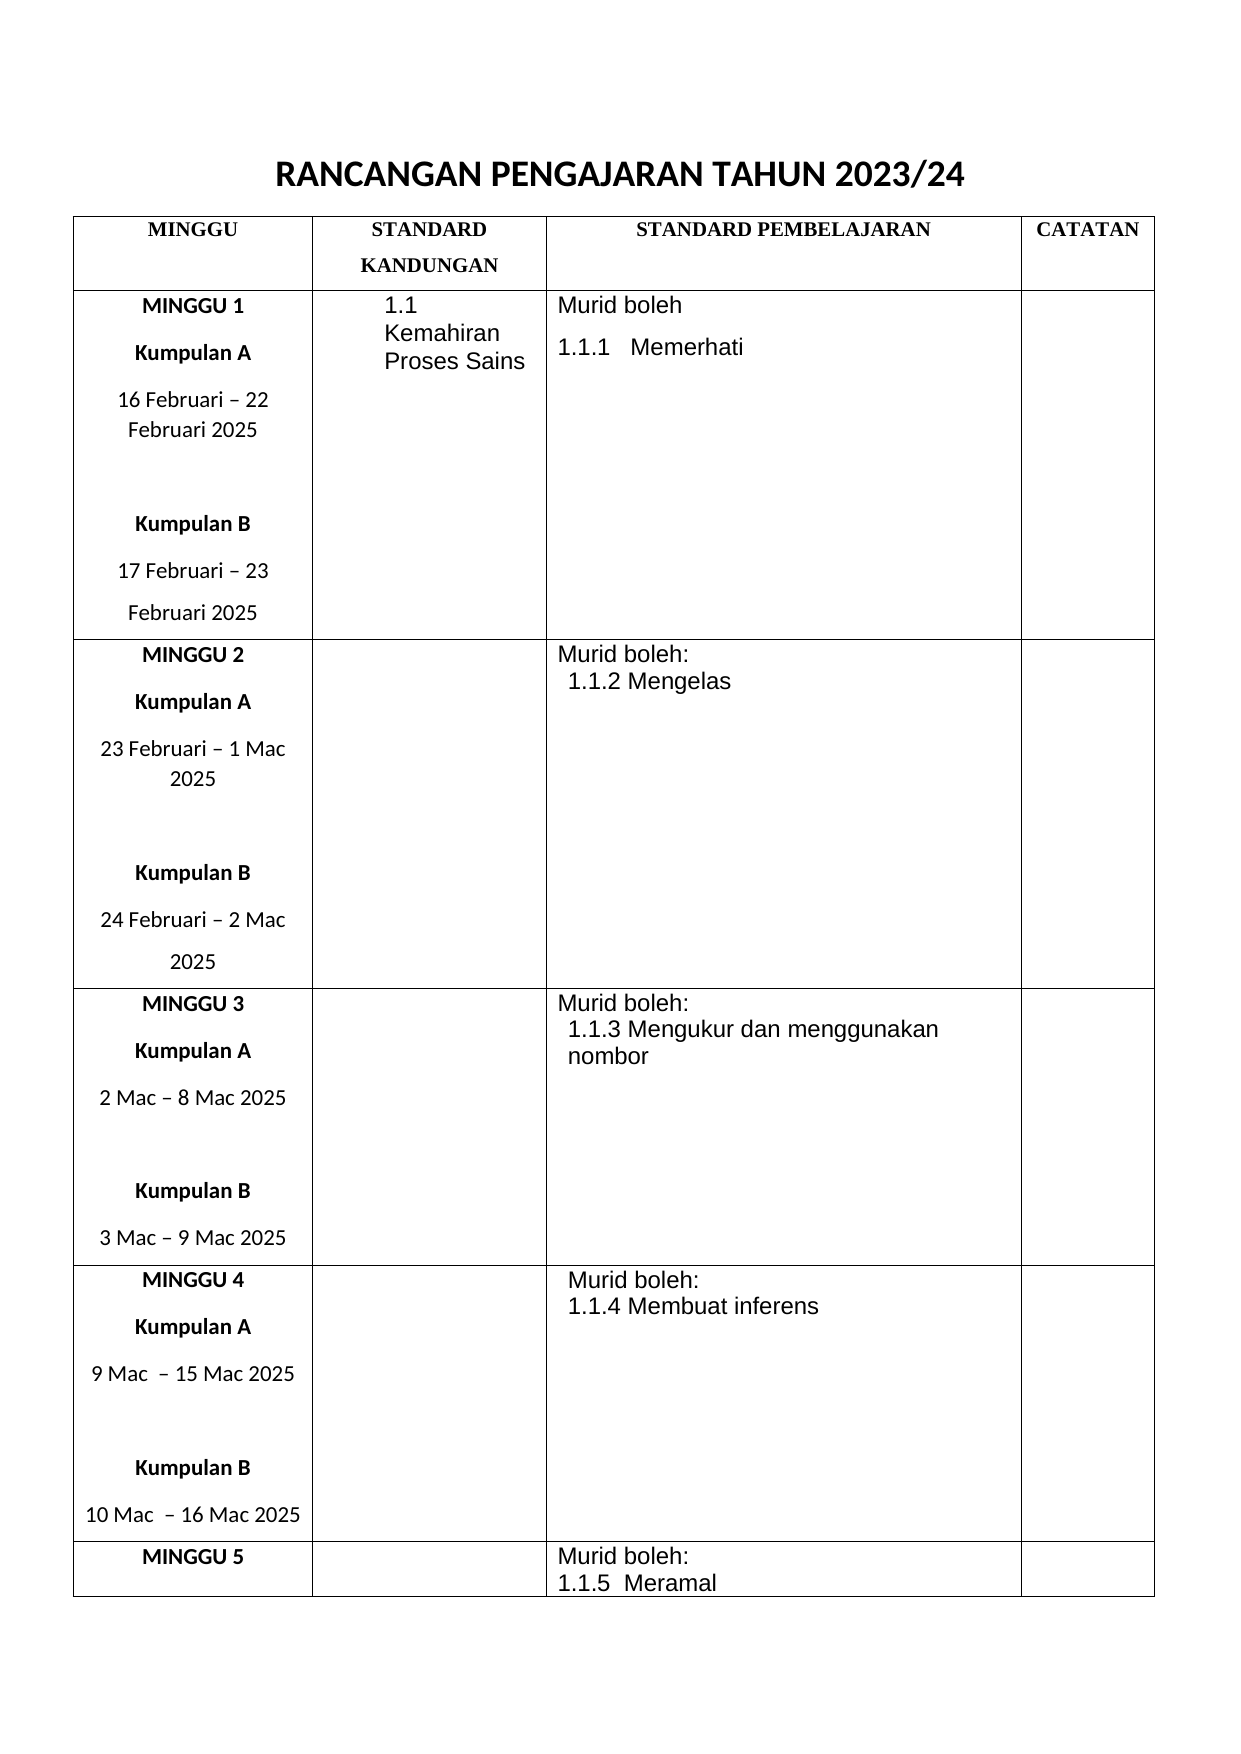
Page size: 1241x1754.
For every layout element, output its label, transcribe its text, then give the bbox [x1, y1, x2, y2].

table_cell Murid boleh: 1.1.4 Membuat inferens [547, 1266, 1021, 1541]
table_cell Murid boleh: 1.1.2 Mengelas [547, 640, 1021, 988]
table_cell MINGGU 4 Kumpulan A 9 Mac – 15 Mac 2025 Kumpulan B 10 Mac – 16 Mac 2025 [74, 1266, 312, 1541]
text RANCANGAN PENGAJARAN TAHUN 2023/24 [150, 150, 1090, 196]
table_header STANDARD PEMBELAJARAN [547, 217, 1021, 290]
table_cell [313, 1542, 546, 1596]
table_cell Murid boleh 1.1.1 Memerhati [547, 291, 1021, 639]
table_cell [313, 989, 546, 1264]
table_cell 1.1 Kemahiran Proses Sains [313, 291, 546, 639]
table_cell [1022, 1542, 1154, 1596]
table_cell MINGGU 3 Kumpulan A 2 Mac – 8 Mac 2025 Kumpulan B 3 Mac – 9 Mac 2025 [74, 989, 312, 1264]
table_cell [1022, 1266, 1154, 1541]
table_header CATATAN [1022, 217, 1154, 290]
table_cell [1022, 640, 1154, 988]
table_cell [1022, 989, 1154, 1264]
table_cell [1022, 291, 1154, 639]
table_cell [74, 1542, 312, 1596]
table_cell MINGGU 2 Kumpulan A 23 Februari – 1 Mac 2025 Kumpulan B 24 Februari – 2 Mac 2025 [74, 640, 312, 988]
table_header MINGGU [74, 217, 312, 290]
table_cell MINGGU 1 Kumpulan A 16 Februari – 22 Februari 2025 Kumpulan B 17 Februari – 23 Februari 2025 [74, 291, 312, 639]
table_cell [547, 1542, 1021, 1596]
table_header STANDARD KANDUNGAN [313, 217, 546, 290]
table_cell [313, 640, 546, 988]
table_cell [313, 1266, 546, 1541]
table_cell Murid boleh: 1.1.3 Mengukur dan menggunakan nombor [547, 989, 1021, 1264]
